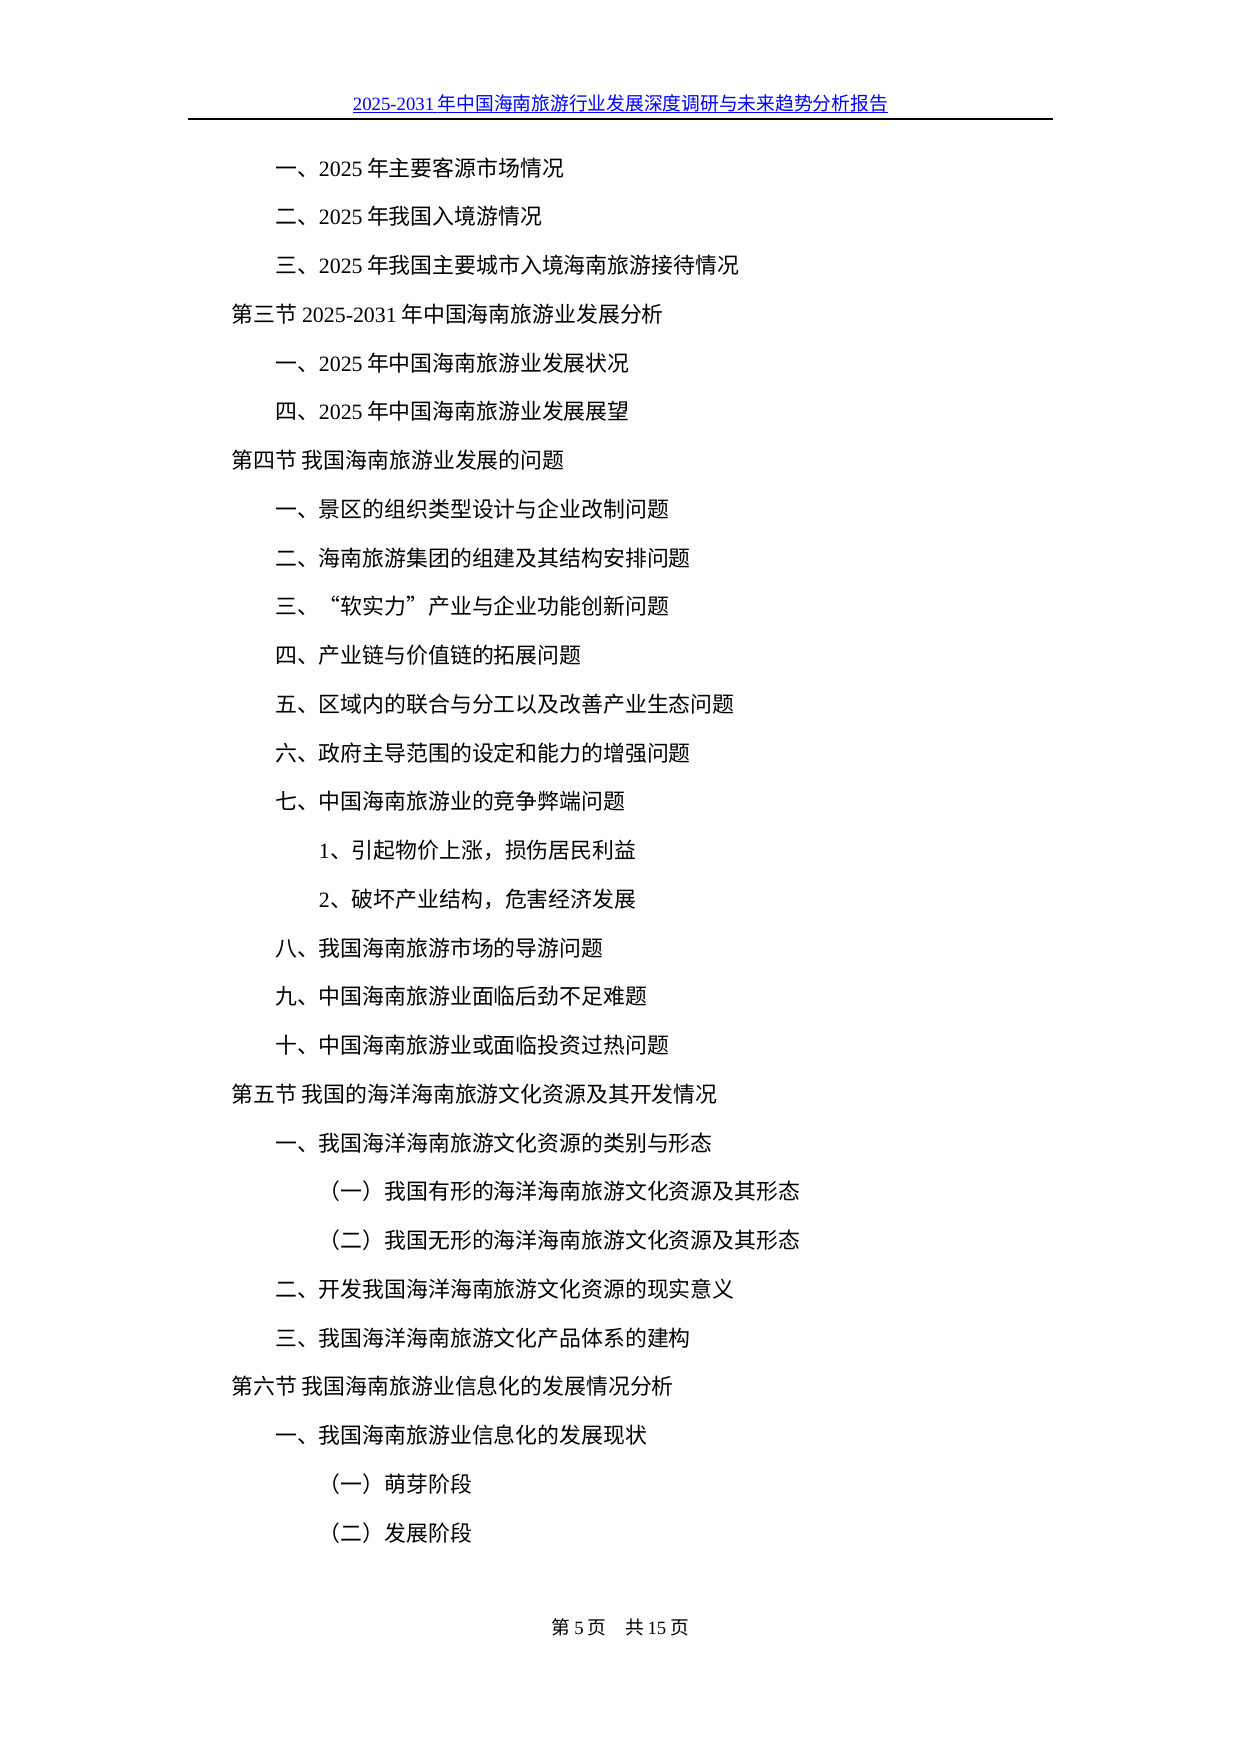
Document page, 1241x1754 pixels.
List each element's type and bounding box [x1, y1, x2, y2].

text [187, 150, 1053, 1548]
